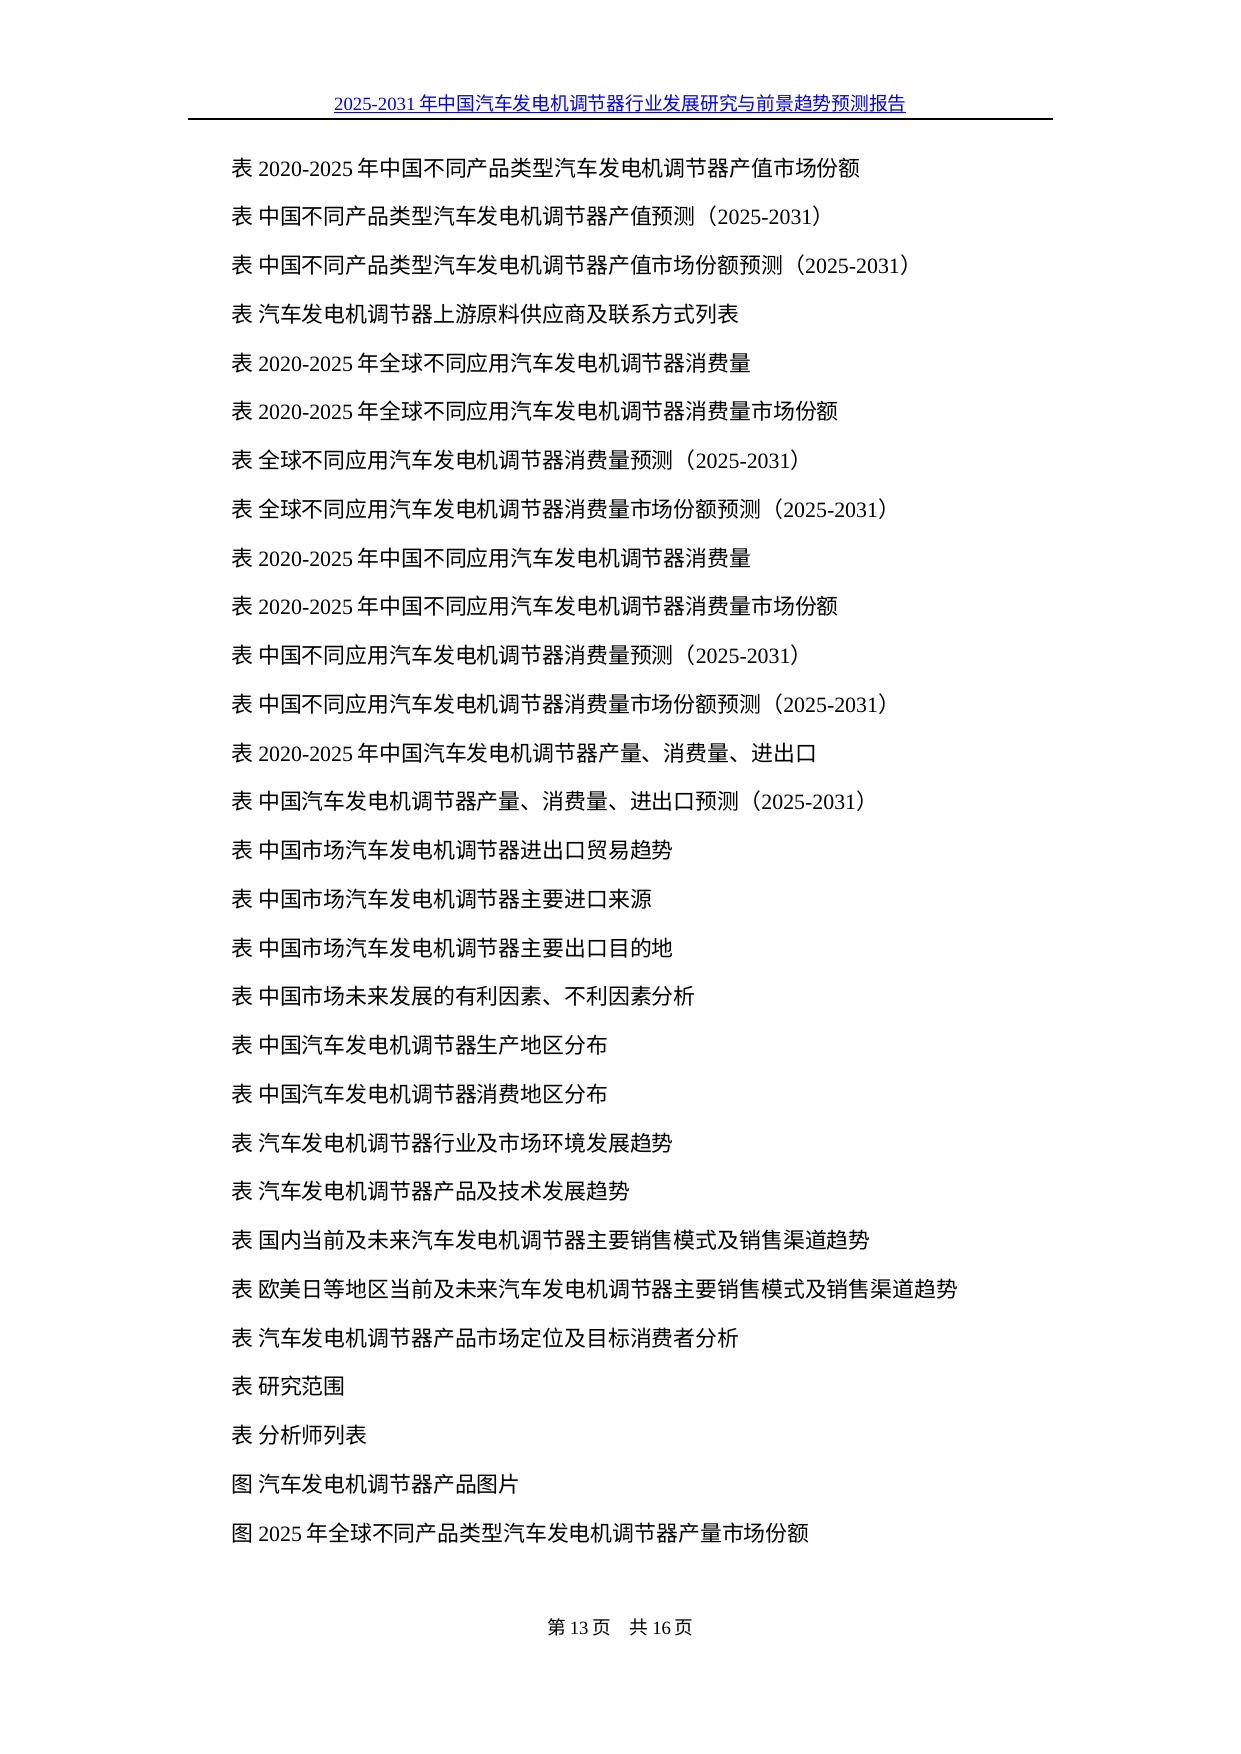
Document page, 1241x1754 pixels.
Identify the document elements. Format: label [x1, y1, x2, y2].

text [187, 150, 1053, 1548]
